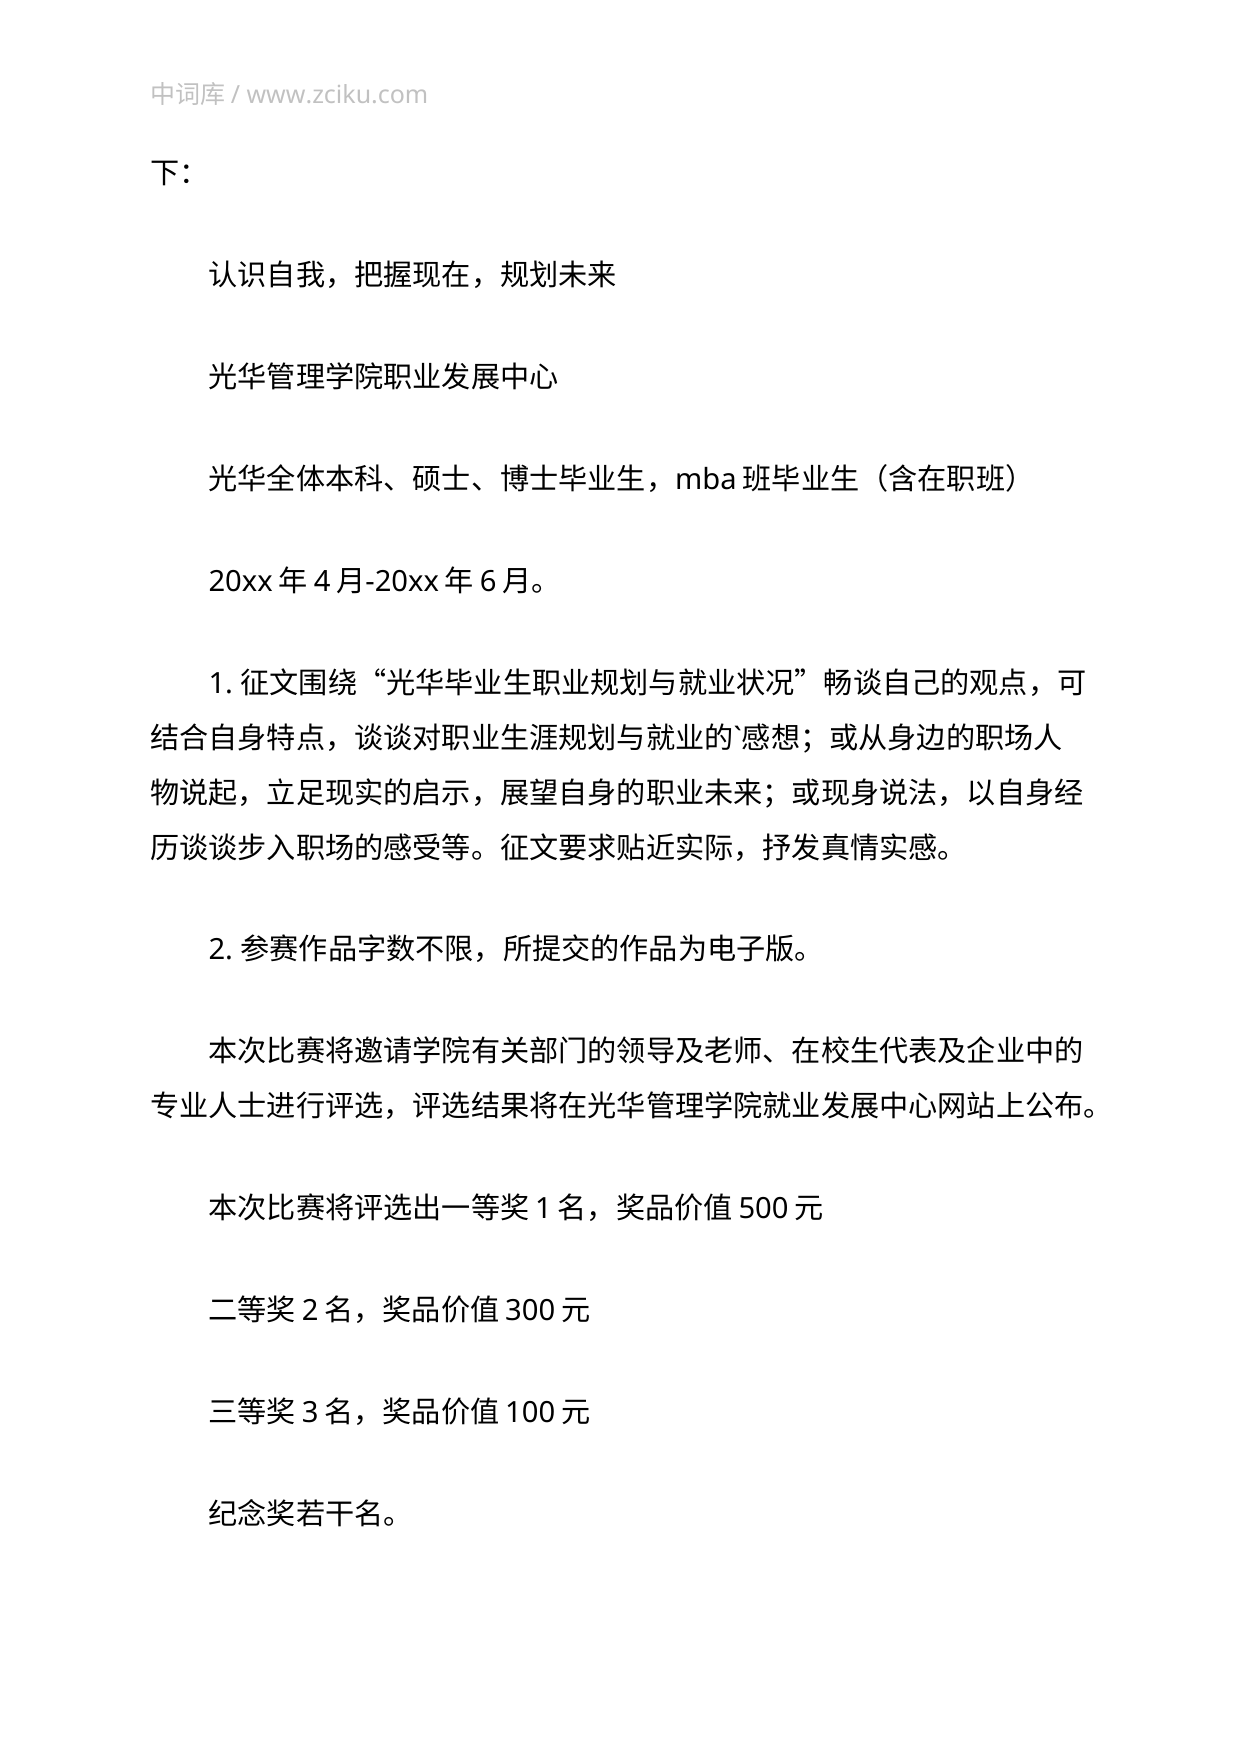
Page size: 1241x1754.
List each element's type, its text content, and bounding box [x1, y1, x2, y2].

text 纪念奖若干名。 [150, 1491, 1090, 1533]
text 本次比赛将评选出一等奖1名，奖品价值500元 [150, 1184, 1090, 1227]
text 光华管理学院职业发展中心 [150, 353, 1090, 396]
text 二等奖2名，奖品价值300元 [150, 1287, 1090, 1329]
text 本次比赛将邀请学院有关部门的领导及老师、在校生代表及企业中的专业人士进行评选，评选结果将在光华管理学院就业发展中心网站上公布。 [150, 1028, 1090, 1125]
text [150, 150, 1090, 192]
text 1. 征文围绕“光华毕业生职业规划与就业状况”畅谈自己的观点，可结合自身特点，谈谈对职业生涯规划与就业的`感想；或从身边的职场人物说起，立足现实的启示，展望自身的职业未来；或现身说法，以自身经历谈谈步入职场的感受等。征文要求贴近实际，抒发真情实感。 [150, 659, 1090, 866]
text 光华全体本科、硕士、博士毕业生，mba班毕业生（含在职班） [150, 455, 1090, 498]
text 三等奖3名，奖品价值100元 [150, 1388, 1090, 1431]
text 20xx年4月-20xx年6月。 [150, 557, 1090, 600]
text 认识自我，把握现在，规划未来 [150, 252, 1090, 294]
text 2. 参赛作品字数不限，所提交的作品为电子版。 [150, 926, 1090, 968]
